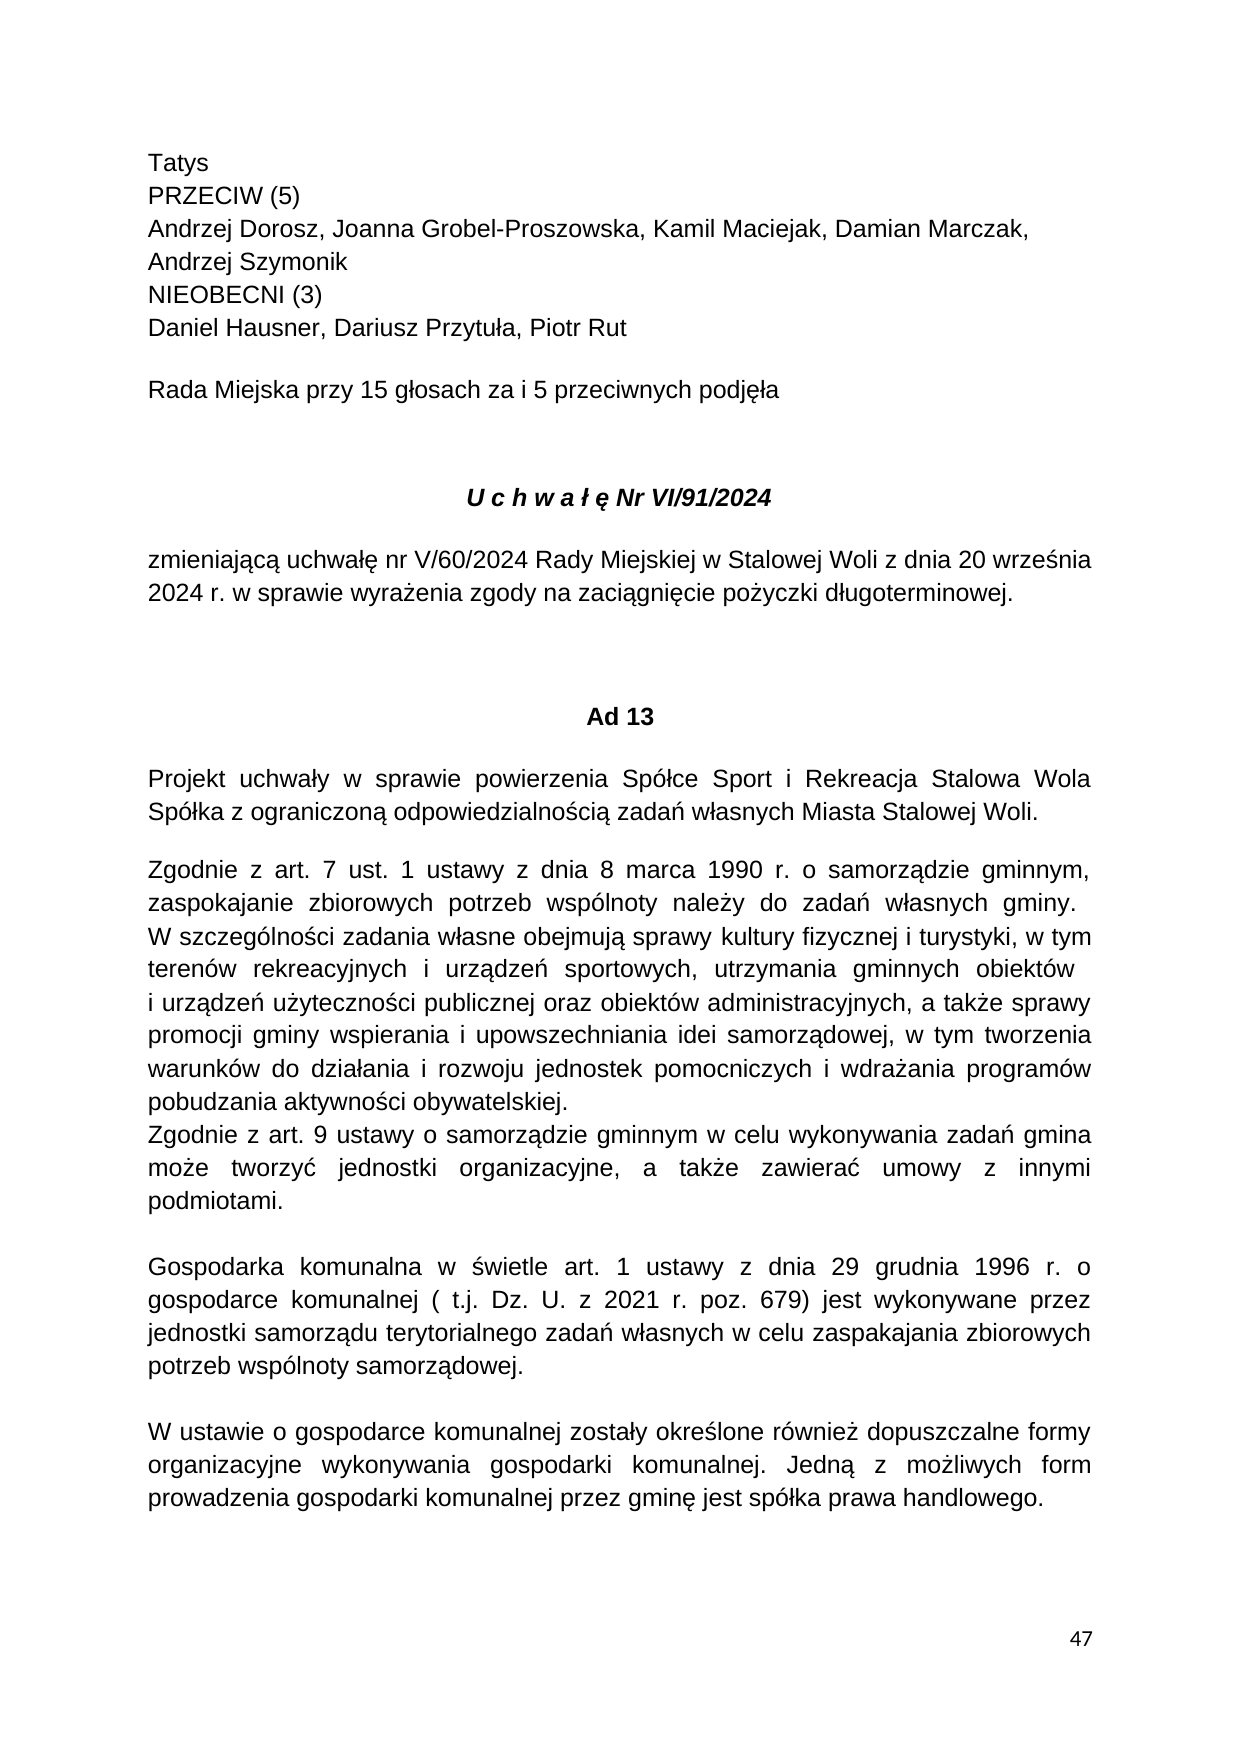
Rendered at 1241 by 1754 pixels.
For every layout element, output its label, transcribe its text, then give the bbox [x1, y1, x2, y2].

text Gospodarka komunalna w świetle art. 1 ustawy z dnia 29 grudnia 1996 r. o gospodarce komunalnej ( t.j. Dz. U. z 2021 r. poz. 679) jest wykonywane przez jednostki samorządu terytorialnego zadań własnych w celu zaspakajania zbiorowych potrzeb wspólnoty samorządowej. [148, 1252, 1093, 1379]
text Ad 13 [148, 702, 1093, 731]
text U c h w a ł ę Nr VI/91/2024 [148, 483, 1093, 511]
text Rada Miejska przy 15 głosach za i 5 przeciwnych podjęła [148, 375, 1093, 404]
text Zgodnie z art. 7 ust. 1 ustawy z dnia 8 marca 1990 r. o samorządzie gminnym, zaspokajanie zbiorowych potrzeb wspólnoty należy do zadań własnych gminy. W szczególności zadania własne obejmują sprawy kultury fizycznej i turystyki, w tym terenów rekreacyjnych i urządzeń sportowych, utrzymania gminnych obiektów i urządzeń użyteczności publicznej oraz obiektów administracyjnych, a także sprawy promocji gminy wspierania i upowszechniania idei samorządowej, w tym tworzenia warunków do działania i rozwoju jednostek pomocniczych i wdrażania programów pobudzania aktywności obywatelskiej. [148, 855, 1093, 1115]
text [148, 148, 1093, 341]
text Zgodnie z art. 9 ustawy o samorządzie gminnym w celu wykonywania zadań gmina może tworzyć jednostki organizacyjne, a także zawierać umowy z innymi podmiotami. [148, 1119, 1093, 1214]
text zmieniającą uchwałę nr V/60/2024 Rady Miejskiej w Stalowej Woli z dnia 20 września 2024 r. w sprawie wyrażenia zgody na zaciągnięcie pożyczki długoterminowej. [148, 545, 1093, 607]
text W ustawie o gospodarce komunalnej zostały określone również dopuszczalne formy organizacyjne wykonywania gospodarki komunalnej. Jedną z możliwych form prowadzenia gospodarki komunalnej przez gminę jest spółka prawa handlowego. [148, 1417, 1093, 1512]
text Projekt uchwały w sprawie powierzenia Spółce Sport i Rekreacja Stalowa Wola Spółka z ograniczoną odpowiedzialnością zadań własnych Miasta Stalowej Woli. [148, 764, 1093, 826]
